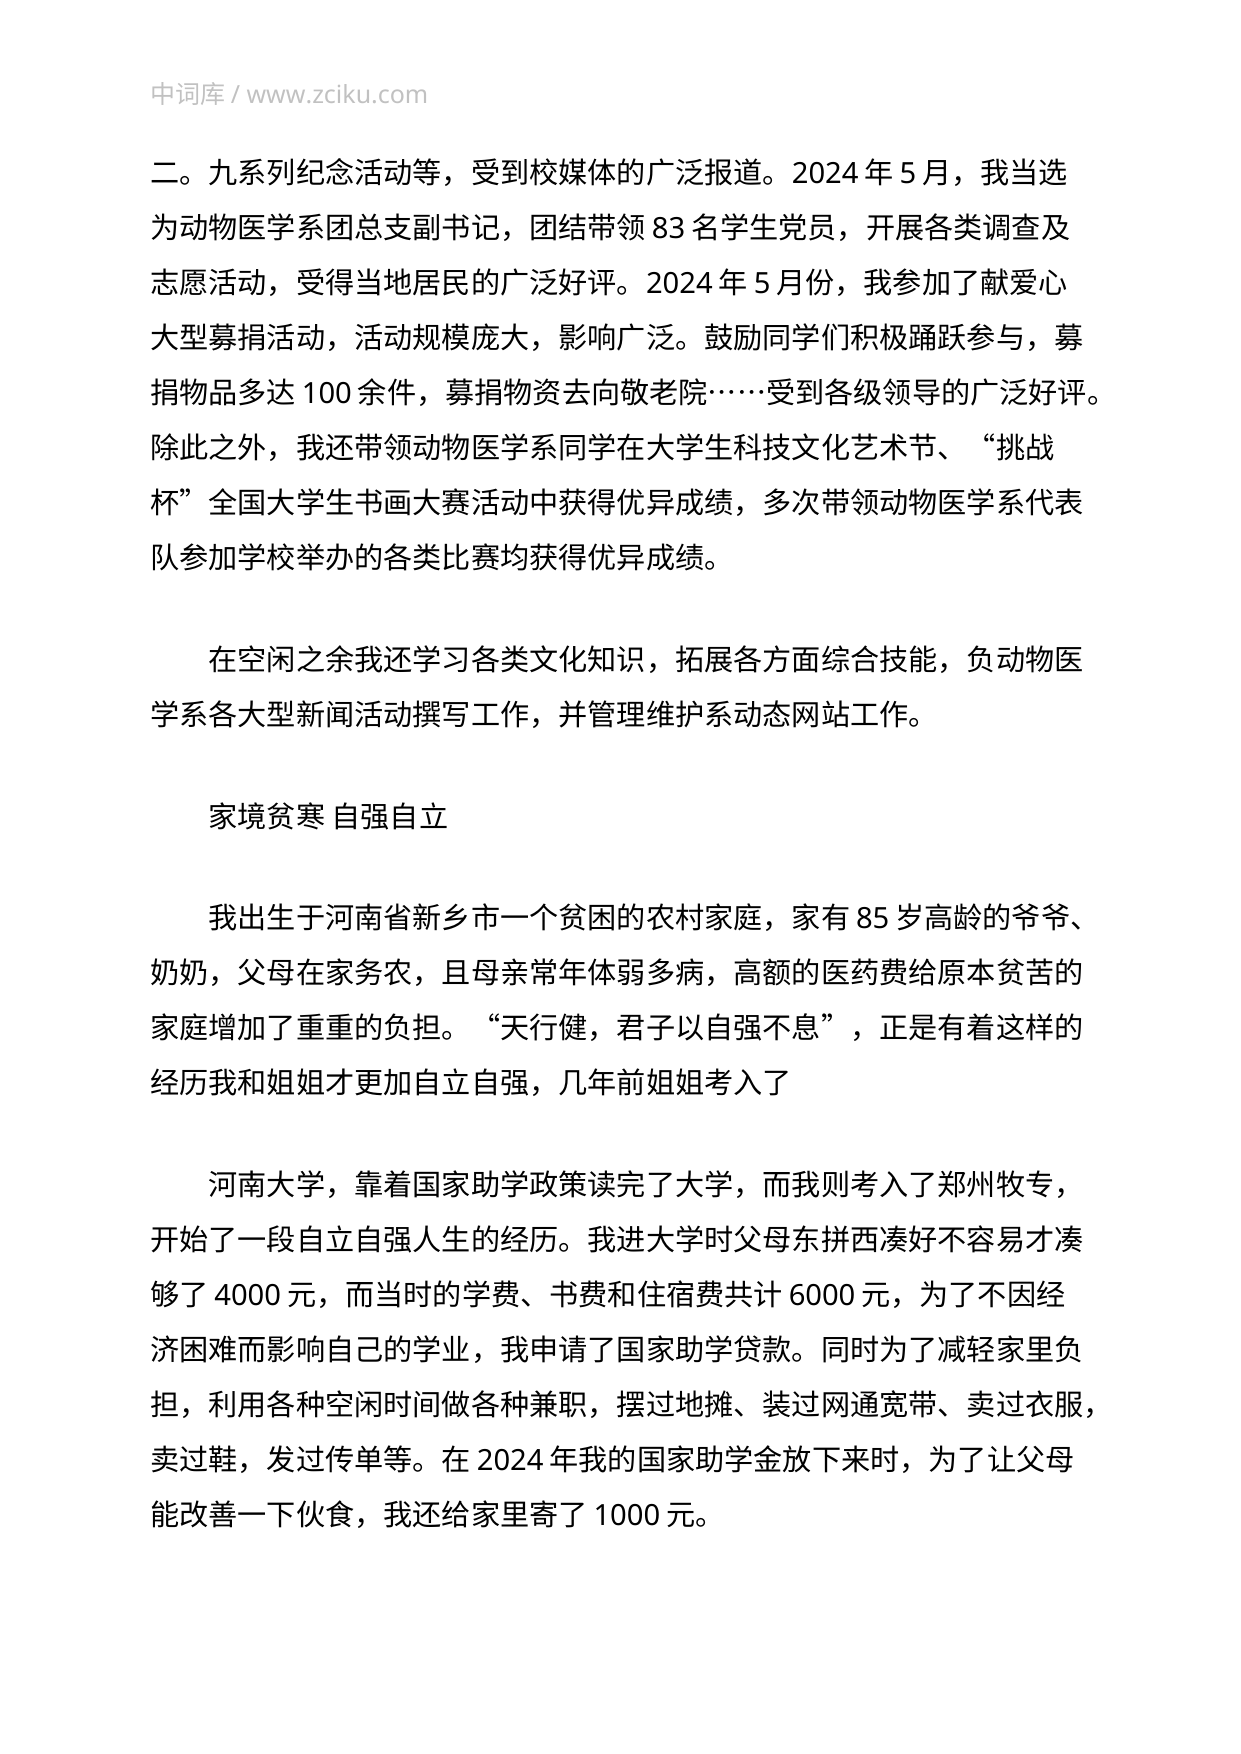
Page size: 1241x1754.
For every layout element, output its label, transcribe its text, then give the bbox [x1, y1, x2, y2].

text 河南大学，靠着国家助学政策读完了大学，而我则考入了郑州牧专，开始了一段自立自强人生的经历。我进大学时父母东拼西凑好不容易才凑够了4000元，而当时的学费、书费和住宿费共计6000元，为了不因经济困难而影响自己的学业，我申请了国家助学贷款。同时为了减轻家里负担，利用各种空闲时间做各种兼职，摆过地摊、装过网通宽带、卖过衣服，卖过鞋，发过传单等。在2024年我的国家助学金放下来时，为了让父母能改善一下伙食，我还给家里寄了1000元。 [150, 1161, 1090, 1533]
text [150, 150, 1090, 577]
text 家境贫寒 自强自立 [150, 793, 1090, 835]
text 我出生于河南省新乡市一个贫困的农村家庭，家有85岁高龄的爷爷、奶奶，父母在家务农，且母亲常年体弱多病，高额的医药费给原本贫苦的家庭增加了重重的负担。“天行健，君子以自强不息”，正是有着这样的经历我和姐姐才更加自立自强，几年前姐姐考入了 [150, 895, 1090, 1102]
text 在空闲之余我还学习各类文化知识，拓展各方面综合技能，负动物医学系各大型新闻活动撰写工作，并管理维护系动态网站工作。 [150, 636, 1090, 734]
